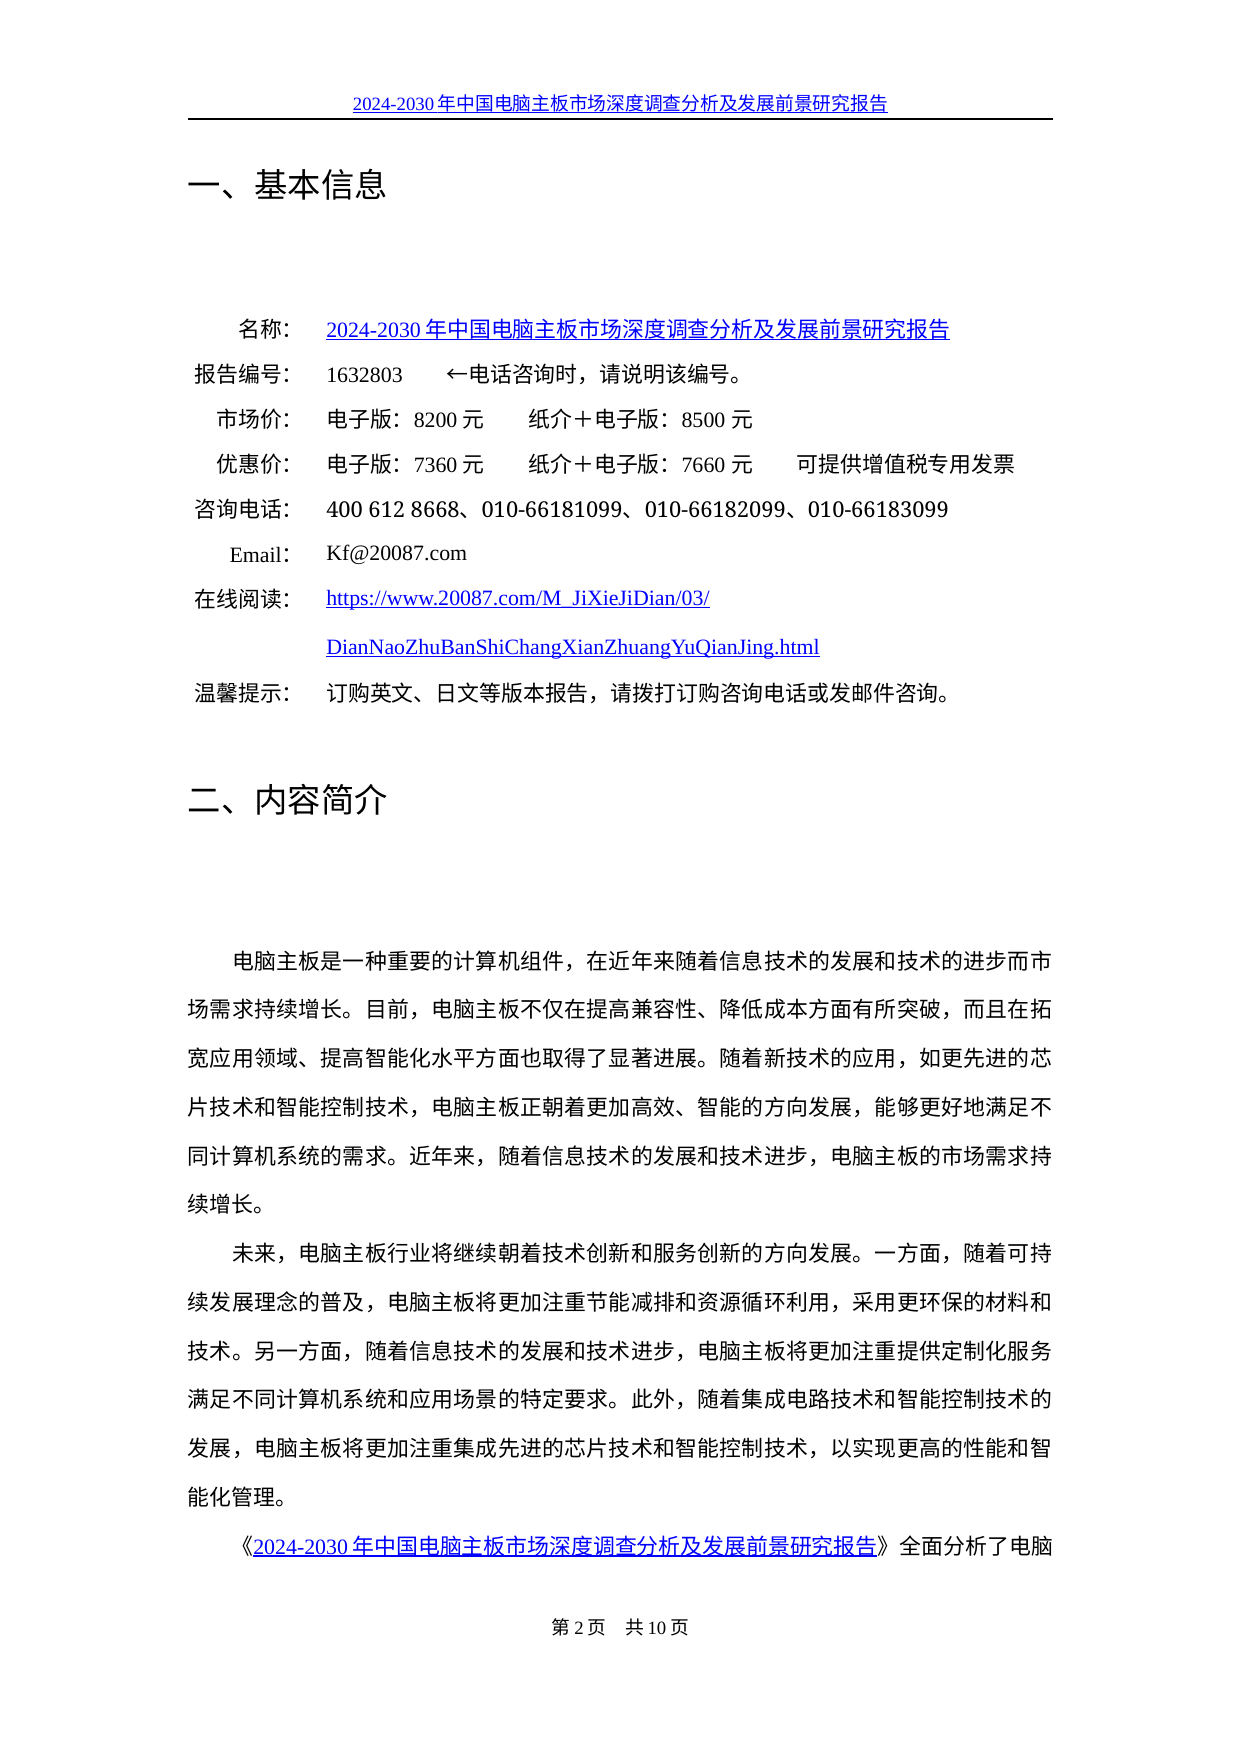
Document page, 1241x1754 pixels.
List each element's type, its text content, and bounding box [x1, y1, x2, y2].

table_cell Kf@20087.com [315, 537, 1073, 582]
table_cell 在线阅读： [167, 582, 315, 675]
table_cell 1632803 ←电话咨询时，请说明该编号。 [315, 357, 1073, 402]
table_cell [315, 582, 1073, 675]
table_cell 温馨提示： [167, 675, 315, 720]
table_cell 400 612 8668、010-66181099、010-66182099、010-66183099 [315, 492, 1073, 537]
table_cell 订购英文、日文等版本报告，请拨打订购咨询电话或发邮件咨询。 [315, 675, 1073, 720]
table_cell 咨询电话： [167, 492, 315, 537]
table_header 2024-2030年中国电脑主板市场深度调查分析及发展前景研究报告 [315, 312, 1073, 357]
table_header 名称： [167, 312, 315, 357]
table_cell 优惠价： [167, 447, 315, 492]
table_cell 电子版：7360 元 纸介＋电子版：7660 元 可提供增值税专用发票 [315, 447, 1073, 492]
table_cell 报告编号： [167, 357, 315, 402]
title 二、内容简介 [187, 766, 1053, 831]
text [187, 943, 1053, 1561]
table_cell Email： [167, 537, 315, 582]
table_cell 电子版：8200 元 纸介＋电子版：8500 元 [315, 402, 1073, 447]
title 一、基本信息 [187, 150, 1053, 215]
table_cell 市场价： [167, 402, 315, 447]
